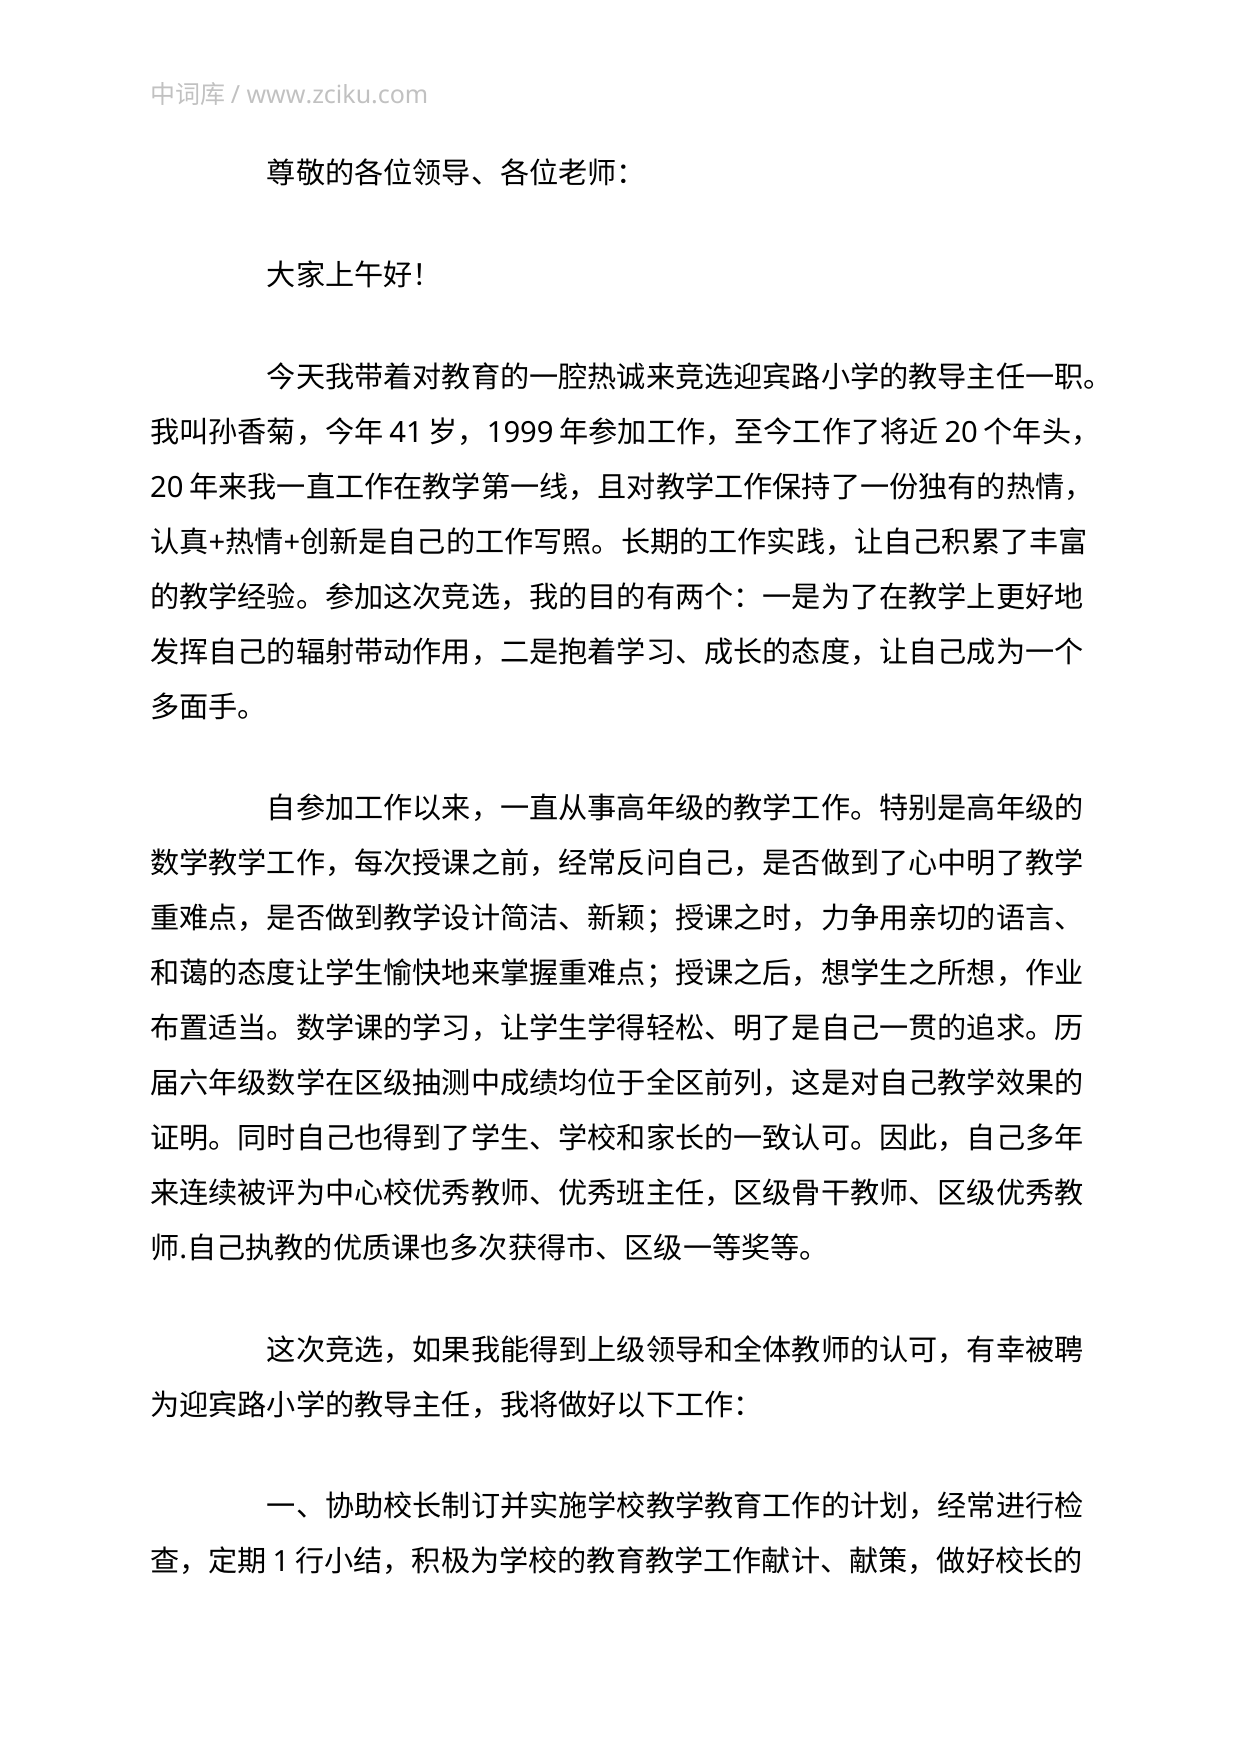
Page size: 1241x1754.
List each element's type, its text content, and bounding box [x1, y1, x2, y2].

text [150, 1483, 1090, 1580]
text 今天我带着对教育的一腔热诚来竞选迎宾路小学的教导主任一职。我叫孙香菊，今年41岁，1999年参加工作，至今工作了将近20个年头，20年来我一直工作在教学第一线，且对教学工作保持了一份独有的热情，认真+热情+创新是自己的工作写照。长期的工作实践，让自己积累了丰富的教学经验。参加这次竞选，我的目的有两个：一是为了在教学上更好地发挥自己的辐射带动作用，二是抱着学习、成长的态度，让自己成为一个多面手。 [150, 353, 1090, 726]
text 尊敬的各位领导、各位老师： [150, 150, 1090, 192]
text 这次竞选，如果我能得到上级领导和全体教师的认可，有幸被聘为迎宾路小学的教导主任，我将做好以下工作： [150, 1326, 1090, 1423]
text 大家上午好！ [150, 252, 1090, 294]
text 自参加工作以来，一直从事高年级的教学工作。特别是高年级的数学教学工作，每次授课之前，经常反问自己，是否做到了心中明了教学重难点，是否做到教学设计简洁、新颖；授课之时，力争用亲切的语言、和蔼的态度让学生愉快地来掌握重难点；授课之后，想学生之所想，作业布置适当。数学课的学习，让学生学得轻松、明了是自己一贯的追求。历届六年级数学在区级抽测中成绩均位于全区前列，这是对自己教学效果的证明。同时自己也得到了学生、学校和家长的一致认可。因此，自己多年来连续被评为中心校优秀教师、优秀班主任，区级骨干教师、区级优秀教师.自己执教的优质课也多次获得市、区级一等奖等。 [150, 785, 1090, 1267]
